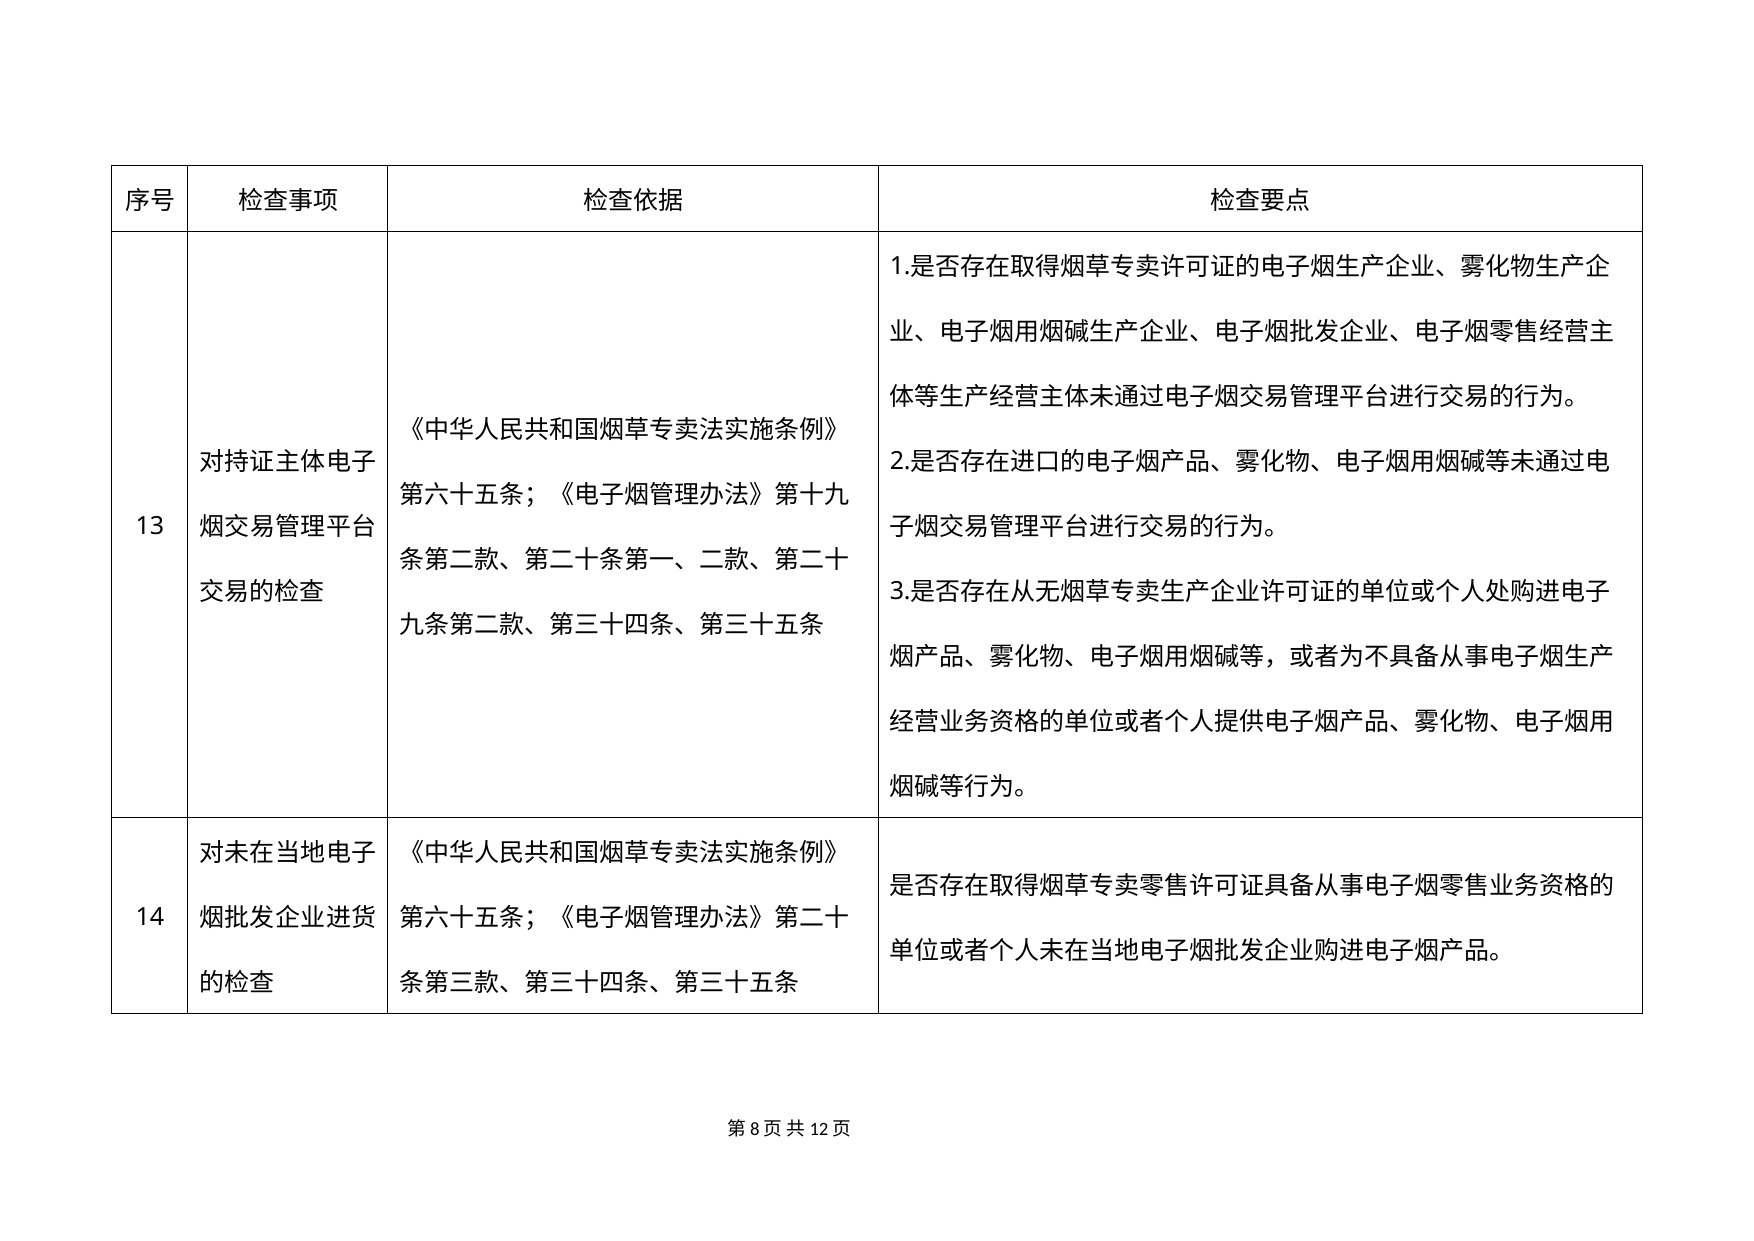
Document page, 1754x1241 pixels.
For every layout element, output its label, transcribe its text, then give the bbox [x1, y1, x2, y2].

table_header 检查依据 [388, 166, 878, 231]
table_cell 对持证主体电子烟交易管理平台交易的检查 [188, 232, 387, 817]
table_cell 是否存在取得烟草专卖零售许可证具备从事电子烟零售业务资格的单位或者个人未在当地电子烟批发企业购进电子烟产品。 [879, 818, 1642, 1013]
table_header 检查要点 [879, 166, 1642, 231]
table_cell 1.是否存在取得烟草专卖许可证的电子烟生产企业、雾化物生产企业、电子烟用烟碱生产企业、电子烟批发企业、电子烟零售经营主体等生产经营主体未通过电子烟交易管理平台进行交易的行为。 2.是否存在进口的电子烟产品、雾化物、电子烟用烟碱等未通过电子烟交易管理平台进行交易的行为。 3.是否存在从无烟草专卖生产企业许可证的单位或个人处购进电子烟产品、雾化物、电子烟用烟碱等，或者为不具备从事电子烟生产经营业务资格的单位或者个人提供电子烟产品、雾化物、电子烟用烟碱等行为。 [879, 232, 1642, 817]
table_cell 14 [112, 818, 187, 1013]
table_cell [388, 818, 878, 1013]
table_cell 《中华人民共和国烟草专卖法实施条例》第六十五条；《电子烟管理办法》第十九条第二款、第二十条第一、二款、第二十九条第二款、第三十四条、第三十五条 [388, 232, 878, 817]
table_cell 对未在当地电子烟批发企业进货的检查 [188, 818, 387, 1013]
table_cell 13 [112, 232, 187, 817]
table_header 序号 [112, 166, 187, 231]
table_header 检查事项 [188, 166, 387, 231]
